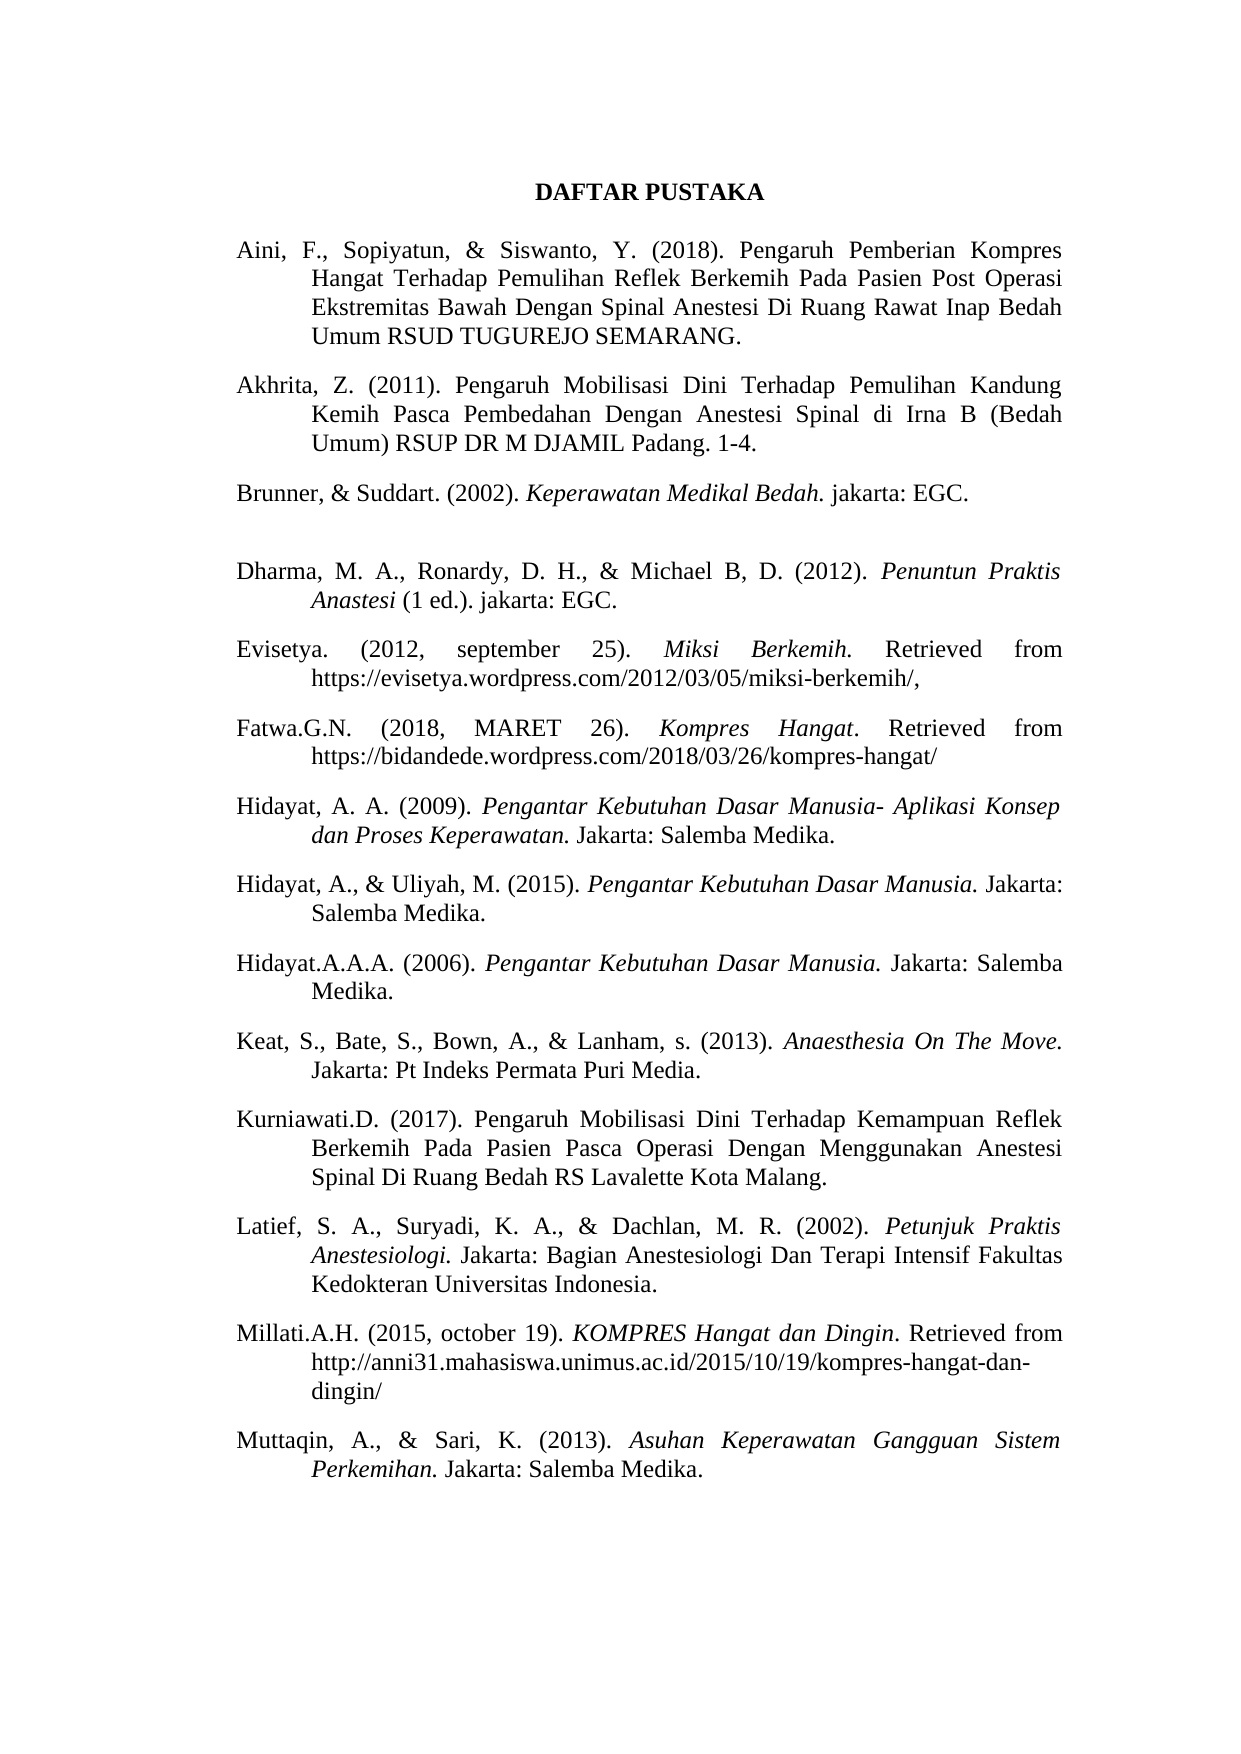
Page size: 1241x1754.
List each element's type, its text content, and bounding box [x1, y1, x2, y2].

text Brunner, & Suddart. (2002). Keperawatan Medikal Bedah. jakarta: EGC. [236, 478, 1063, 506]
text Latief, S. A., Suryadi, K. A., & Dachlan, M. R. (2002). Petunjuk Praktis Anestesiologi. Jakarta: Bagian Anestesiologi Dan Terapi Intensif Fakultas Kedokteran Universitas Indonesia. [236, 1211, 1063, 1298]
text Keat, S., Bate, S., Bown, A., & Lanham, s. (2013). Anaesthesia On The Move. Jakarta: Pt Indeks Permata Puri Media. [236, 1026, 1063, 1083]
text Hidayat, A. A. (2009). Pengantar Kebutuhan Dasar Manusia- Aplikasi Konsep dan Proses Keperawatan. Jakarta: Salemba Medika. [236, 791, 1063, 848]
text Kurniawati.D. (2017). Pengaruh Mobilisasi Dini Terhadap Kemampuan Reflek Berkemih Pada Pasien Pasca Operasi Dengan Menggunakan Anestesi Spinal Di Ruang Bedah RS Lavalette Kota Malang. [236, 1104, 1063, 1191]
text Hidayat.A.A.A. (2006). Pengantar Kebutuhan Dasar Manusia. Jakarta: Salemba Medika. [236, 948, 1063, 1005]
text Muttaqin, A., & Sari, K. (2013). Asuhan Keperawatan Gangguan Sistem Perkemihan. Jakarta: Salemba Medika. [236, 1426, 1063, 1483]
text Akhrita, Z. (2011). Pengaruh Mobilisasi Dini Terhadap Pemulihan Kandung Kemih Pasca Pembedahan Dengan Anestesi Spinal di Irna B (Bedah Umum) RSUP DR M DJAMIL Padang. 1-4. [236, 371, 1063, 457]
text Fatwa.G.N. (2018, MARET 26). Kompres Hangat. Retrieved from https://bidandede.wordpress.com/2018/03/26/kompres-hangat/ [236, 713, 1063, 770]
text Aini, F., Sopiyatun, & Siswanto, Y. (2018). Pengaruh Pemberian Kompres Hangat Terhadap Pemulihan Reflek Berkemih Pada Pasien Post Operasi Ekstremitas Bawah Dengan Spinal Anestesi Di Ruang Rawat Inap Bedah Umum RSUD TUGUREJO SEMARANG. [236, 235, 1063, 350]
text Evisetya. (2012, september 25). Miksi Berkemih. Retrieved from https://evisetya.wordpress.com/2012/03/05/miksi-berkemih/, [236, 634, 1063, 692]
text Hidayat, A., & Uliyah, M. (2015). Pengantar Kebutuhan Dasar Manusia. Jakarta: Salemba Medika. [236, 869, 1063, 927]
text Millati.A.H. (2015, october 19). KOMPRES Hangat dan Dingin. Retrieved from http://anni31.mahasiswa.unimus.ac.id/2015/10/19/kompres-hangat-dan-dingin/ [236, 1318, 1063, 1405]
text DAFTAR PUSTAKA [236, 177, 1063, 206]
text Dharma, M. A., Ronardy, D. H., & Michael B, D. (2012). Penuntun Praktis Anastesi (1 ed.). jakarta: EGC. [236, 556, 1063, 613]
